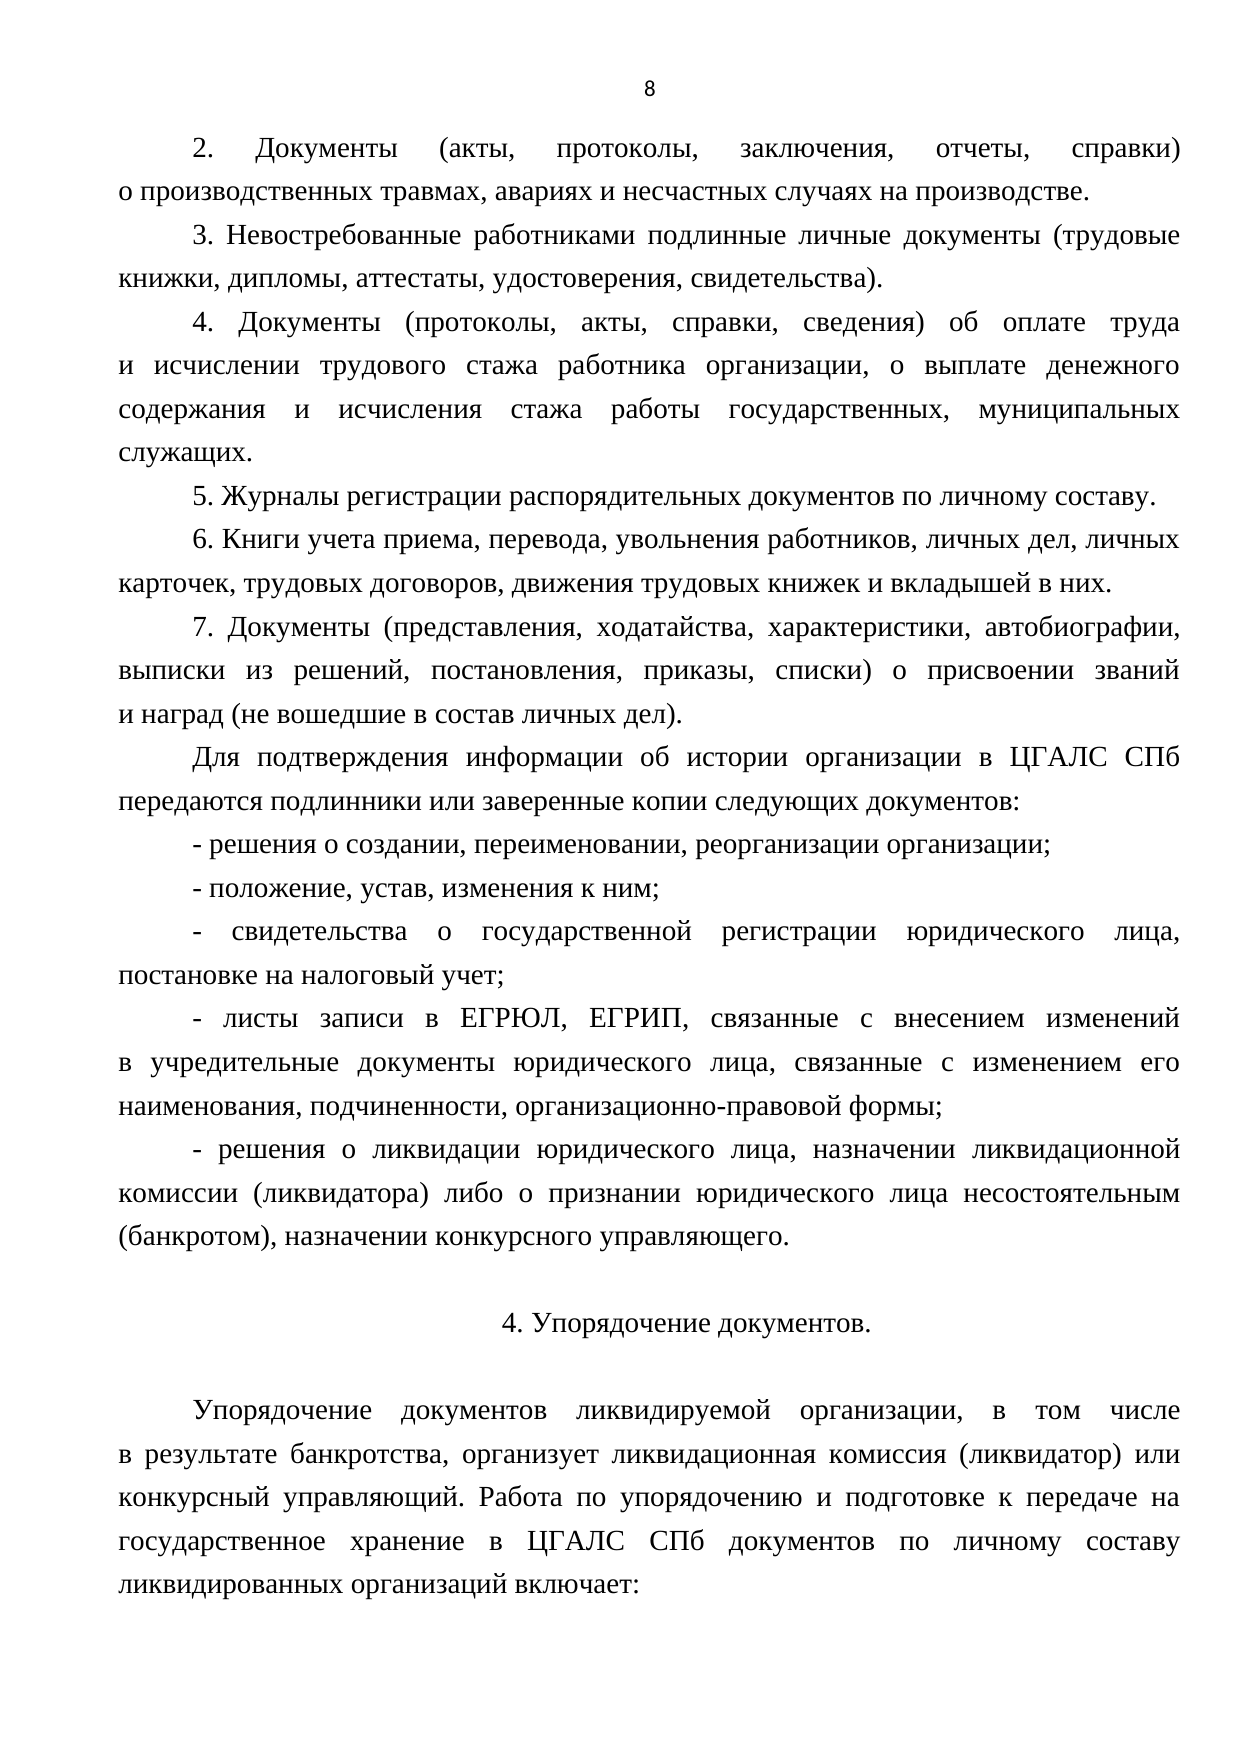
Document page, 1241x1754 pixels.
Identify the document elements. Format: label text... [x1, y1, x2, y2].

text 4. Упорядочение документов. [118, 1305, 1181, 1339]
text - свидетельства о государственной регистрации юридического лица, постановке на налоговый учет; [118, 913, 1181, 991]
text - решения о создании, переименовании, реорганизации организации; [118, 826, 1181, 860]
text 4. Документы (протоколы, акты, справки, сведения) об оплате труда и исчислении трудового стажа работника организации, о выплате денежного содержания и исчисления стажа работы государственных, муниципальных служащих. [118, 304, 1181, 468]
text 5. Журналы регистрации распорядительных документов по личному составу. [118, 478, 1181, 512]
text 7. Документы (представления, ходатайства, характеристики, автобиографии, выписки из решений, постановления, приказы, списки) о присвоении званий и наград (не вошедшие в состав личных дел). [118, 609, 1181, 729]
text 2. Документы (акты, протоколы, заключения, отчеты, справки) о производственных травмах, авариях и несчастных случаях на производстве. [118, 130, 1181, 207]
text 3. Невостребованные работниками подлинные личные документы (трудовые книжки, дипломы, аттестаты, удостоверения, свидетельства). [118, 217, 1181, 294]
text Для подтверждения информации об истории организации в ЦГАЛС СПб передаются подлинники или заверенные копии следующих документов: [118, 739, 1181, 816]
text Упорядочение документов ликвидируемой организации, в том числе в результате банкротства, организует ликвидационная комиссия (ликвидатор) или конкурсный управляющий. Работа по упорядочению и подготовке к передаче на государственное хранение в ЦГАЛС СПб документов по личному составу ликвидированных организаций включает: [118, 1392, 1181, 1600]
text - листы записи в ЕГРЮЛ, ЕГРИП, связанные с внесением изменений в учредительные документы юридического лица, связанные с изменением его наименования, подчиненности, организационно-правовой формы; [118, 1001, 1181, 1121]
text - положение, устав, изменения к ним; [118, 870, 1181, 903]
text 6. Книги учета приема, перевода, увольнения работников, личных дел, личных карточек, трудовых договоров, движения трудовых книжек и вкладышей в них. [118, 522, 1181, 599]
text - решения о ликвидации юридического лица, назначении ликвидационной комиссии (ликвидатора) либо о признании юридического лица несостоятельным (банкротом), назначении конкурсного управляющего. [118, 1131, 1181, 1252]
